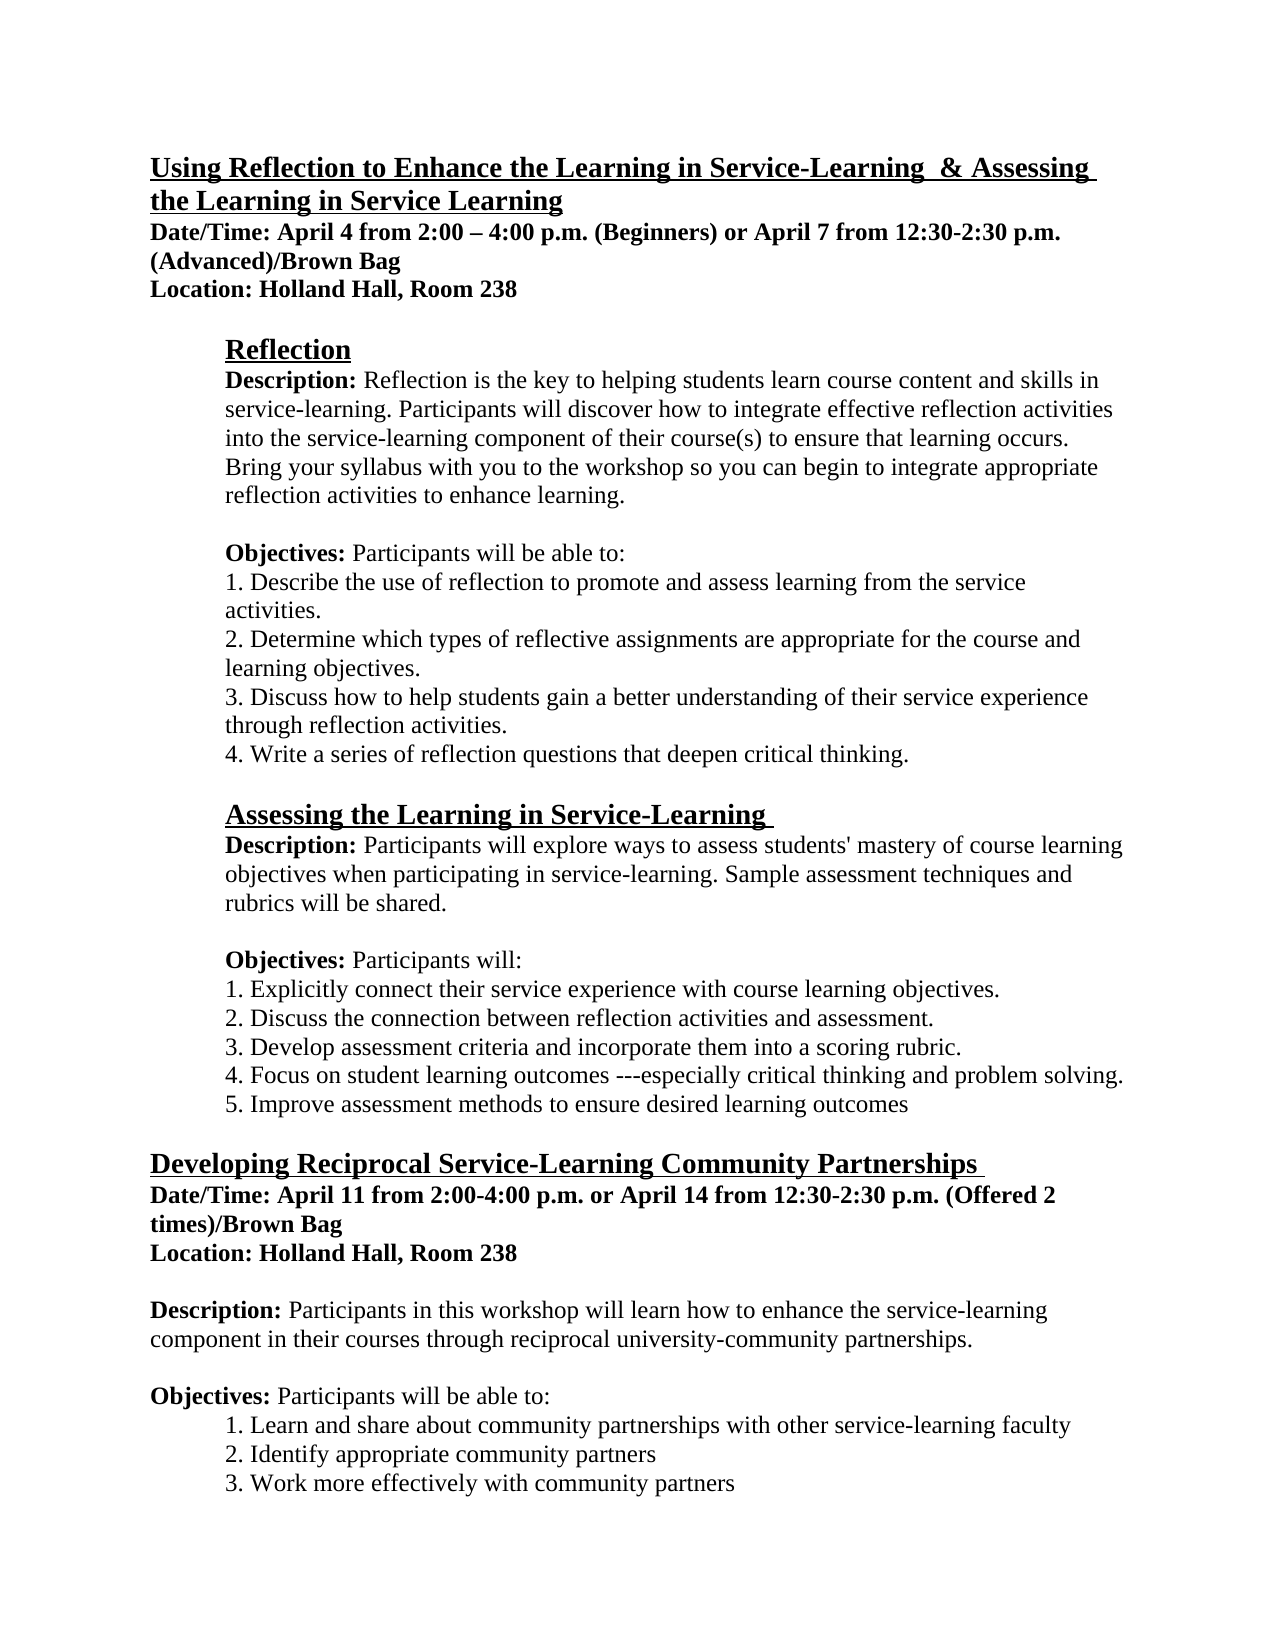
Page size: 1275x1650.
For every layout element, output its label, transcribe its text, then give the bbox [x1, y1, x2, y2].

text 1. Describe the use of reflection to promote and assess learning from the service activities. [225, 567, 1125, 624]
text Objectives: Participants will be able to: [150, 1381, 1125, 1410]
list 1. Learn and share about community partnerships with other service-learning faculty [150, 1410, 1125, 1439]
text Objectives: Participants will: [150, 945, 1125, 974]
text Description: Reflection is the key to helping students learn course content and skills in service-learning. Participants will discover how to integrate effective reflection activities into the service-learning component of their course(s) to ensure that learning occurs. Bring your syllabus with you to the workshop so you can begin to integrate appropriate reflection activities to enhance learning. [225, 366, 1125, 509]
text 3. Discuss how to help students gain a better understanding of their service experience through reflection activities. [225, 682, 1125, 739]
list 2. Identify appropriate community partners [150, 1439, 1125, 1468]
text Date/Time: April 4 from 2:00 – 4:00 p.m. (Beginners) or April 7 from 12:30-2:30 p.m. (Advanced)/Brown Bag [150, 217, 1125, 274]
text Using Reflection to Enhance the Learning in Service-Learning & Assessing the Learning in Service Learning [150, 150, 1125, 217]
list 4. Focus on student learning outcomes ---especially critical thinking and problem solving. [150, 1060, 1125, 1089]
list 1. Explicitly connect their service experience with course learning objectives. [150, 974, 1125, 1003]
list 3. Develop assessment criteria and incorporate them into a scoring rubric. [150, 1032, 1125, 1060]
text 4. Write a series of reflection questions that deepen critical thinking. [225, 739, 1125, 768]
text 2. Determine which types of reflective assignments are appropriate for the course and learning objectives. [225, 624, 1125, 682]
list 3. Work more effectively with community partners [150, 1468, 1125, 1496]
text Reflection [150, 332, 1125, 366]
list 5. Improve assessment methods to ensure desired learning outcomes [150, 1089, 1125, 1118]
text Description: Participants in this workshop will learn how to enhance the service-learning component in their courses through reciprocal university-community partnerships. [150, 1295, 1125, 1353]
text Assessing the Learning in Service-Learning [150, 797, 1125, 830]
text Objectives: Participants will be able to: [150, 538, 1125, 567]
text Location: Holland Hall, Room 238 [150, 274, 1125, 303]
text Developing Reciprocal Service-Learning Community Partnerships [150, 1147, 1125, 1180]
text Description: Participants will explore ways to assess students' mastery of course learning objectives when participating in service-learning. Sample assessment techniques and rubrics will be shared. [225, 830, 1125, 917]
text Location: Holland Hall, Room 238 [150, 1238, 1125, 1266]
text Date/Time: April 11 from 2:00-4:00 p.m. or April 14 from 12:30-2:30 p.m. (Offered 2 times)/Brown Bag [150, 1180, 1125, 1238]
list 2. Discuss the connection between reflection activities and assessment. [150, 1003, 1125, 1032]
